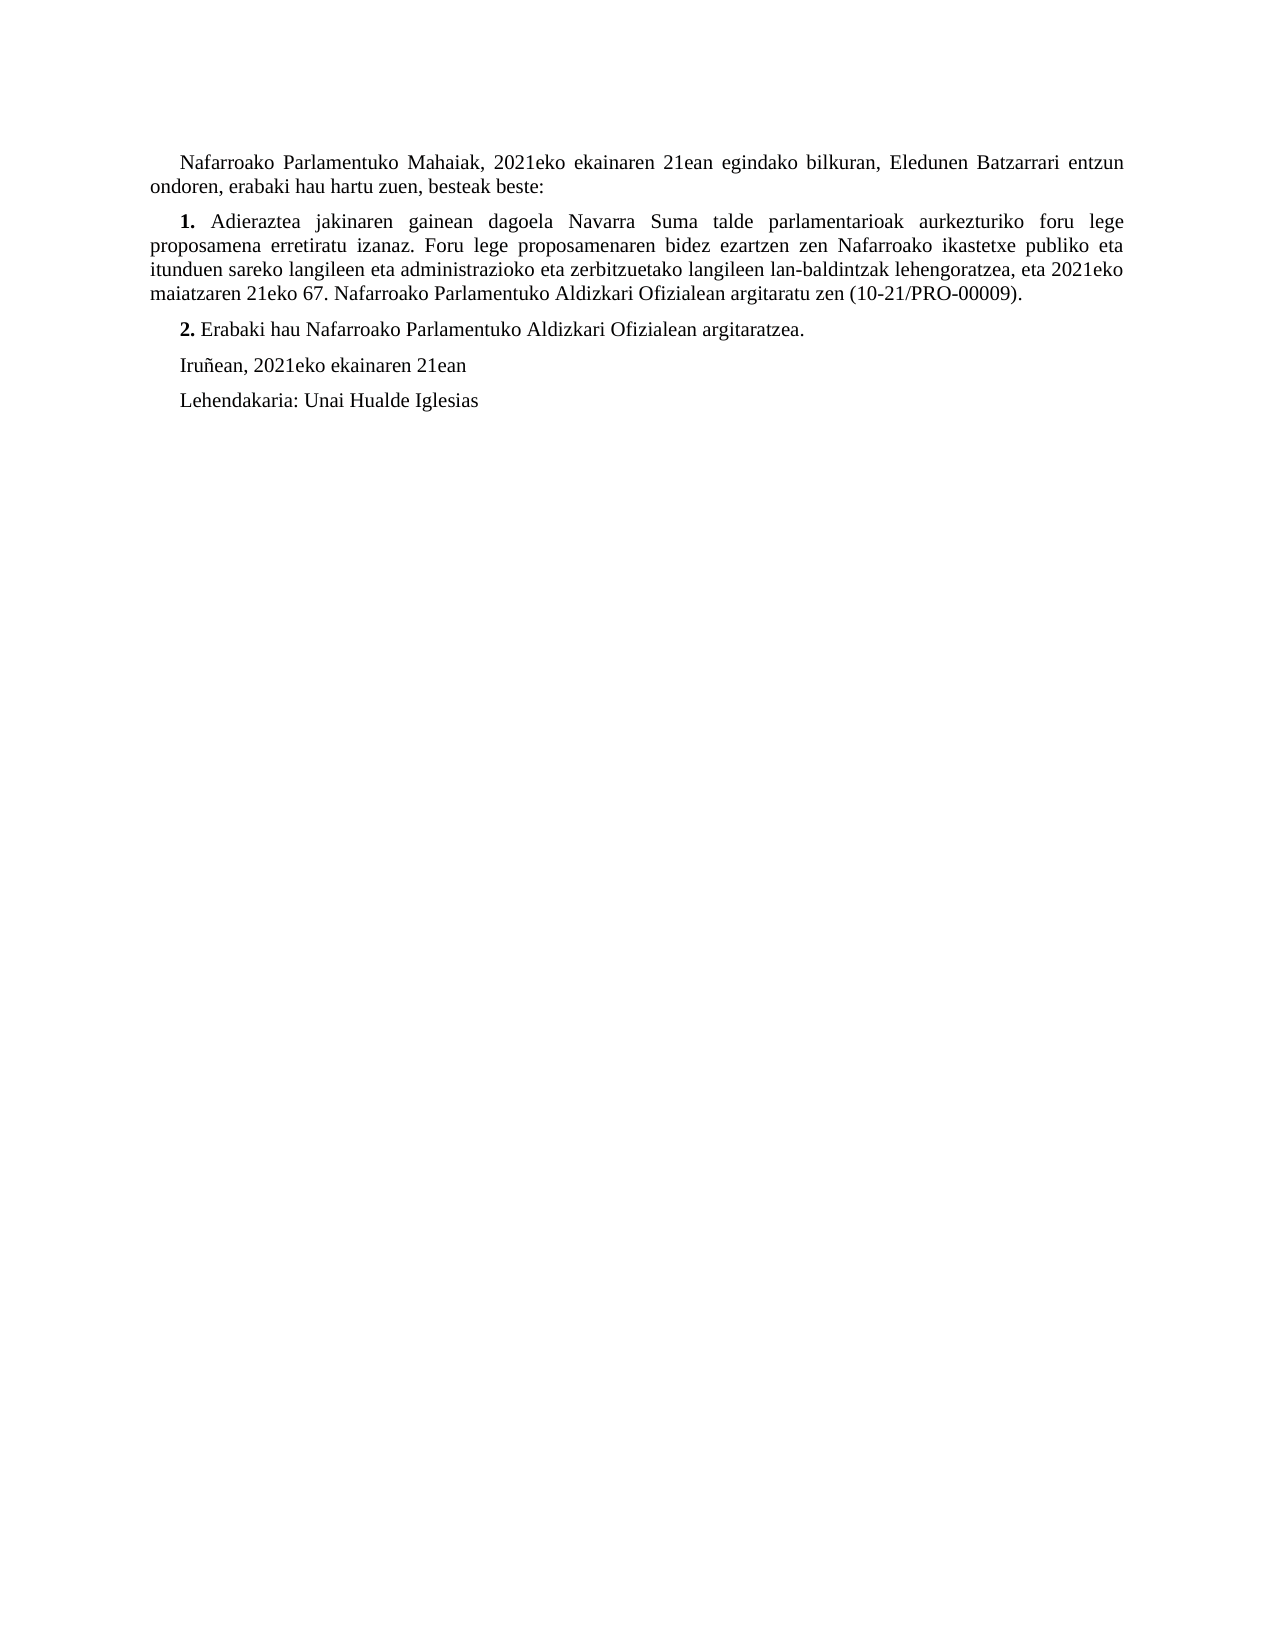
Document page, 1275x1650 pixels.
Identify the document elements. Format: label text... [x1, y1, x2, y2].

text Lehendakaria: Unai Hualde Iglesias [150, 389, 1125, 413]
text Nafarroako Parlamentuko Mahaiak, 2021eko ekainaren 21ean egindako bilkuran, Eledunen Batzarrari entzun ondoren, erabaki hau hartu zuen, besteak beste: [150, 150, 1125, 198]
text 2. Erabaki hau Nafarroako Parlamentuko Aldizkari Ofizialean argitaratzea. [150, 317, 1125, 341]
text 1. Adieraztea jakinaren gainean dagoela Navarra Suma talde parlamentarioak aurkezturiko foru lege proposamena erretiratu izanaz. Foru lege proposamenaren bidez ezartzen zen Nafarroako ikastetxe publiko eta itunduen sareko langileen eta administrazioko eta zerbitzuetako langileen lan-baldintzak lehengoratzea, eta 2021eko maiatzaren 21eko 67. Nafarroako Parlamentuko Aldizkari Ofizialean argitaratu zen (10-21/PRO-00009). [150, 210, 1125, 306]
text Iruñean, 2021eko ekainaren 21ean [150, 353, 1125, 377]
